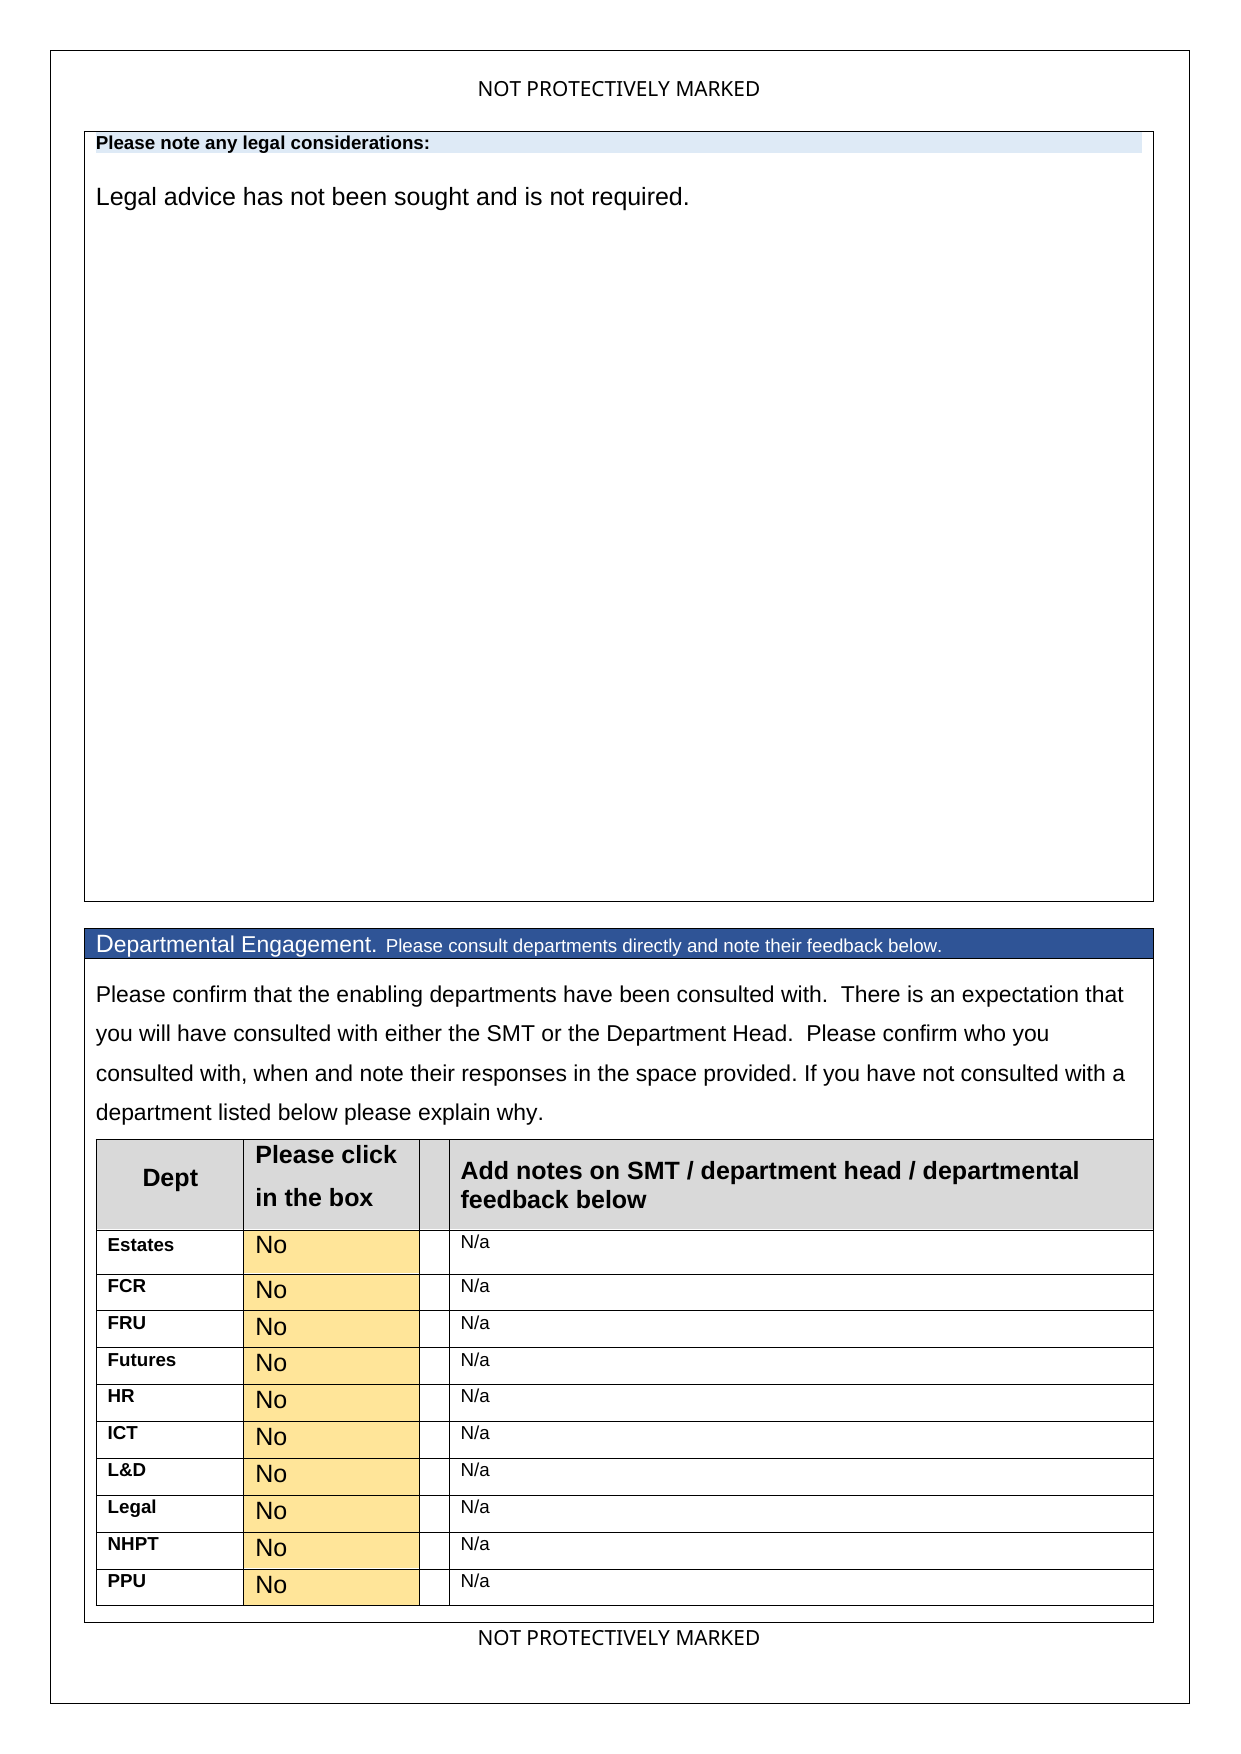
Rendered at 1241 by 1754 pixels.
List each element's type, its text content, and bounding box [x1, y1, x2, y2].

table_header Departmental Engagement. Please consult departments directly and note their feedback below. [85, 929, 1153, 958]
table_cell Please note any legal considerations: Legal advice has not been sought and is not required. [85, 132, 1153, 901]
